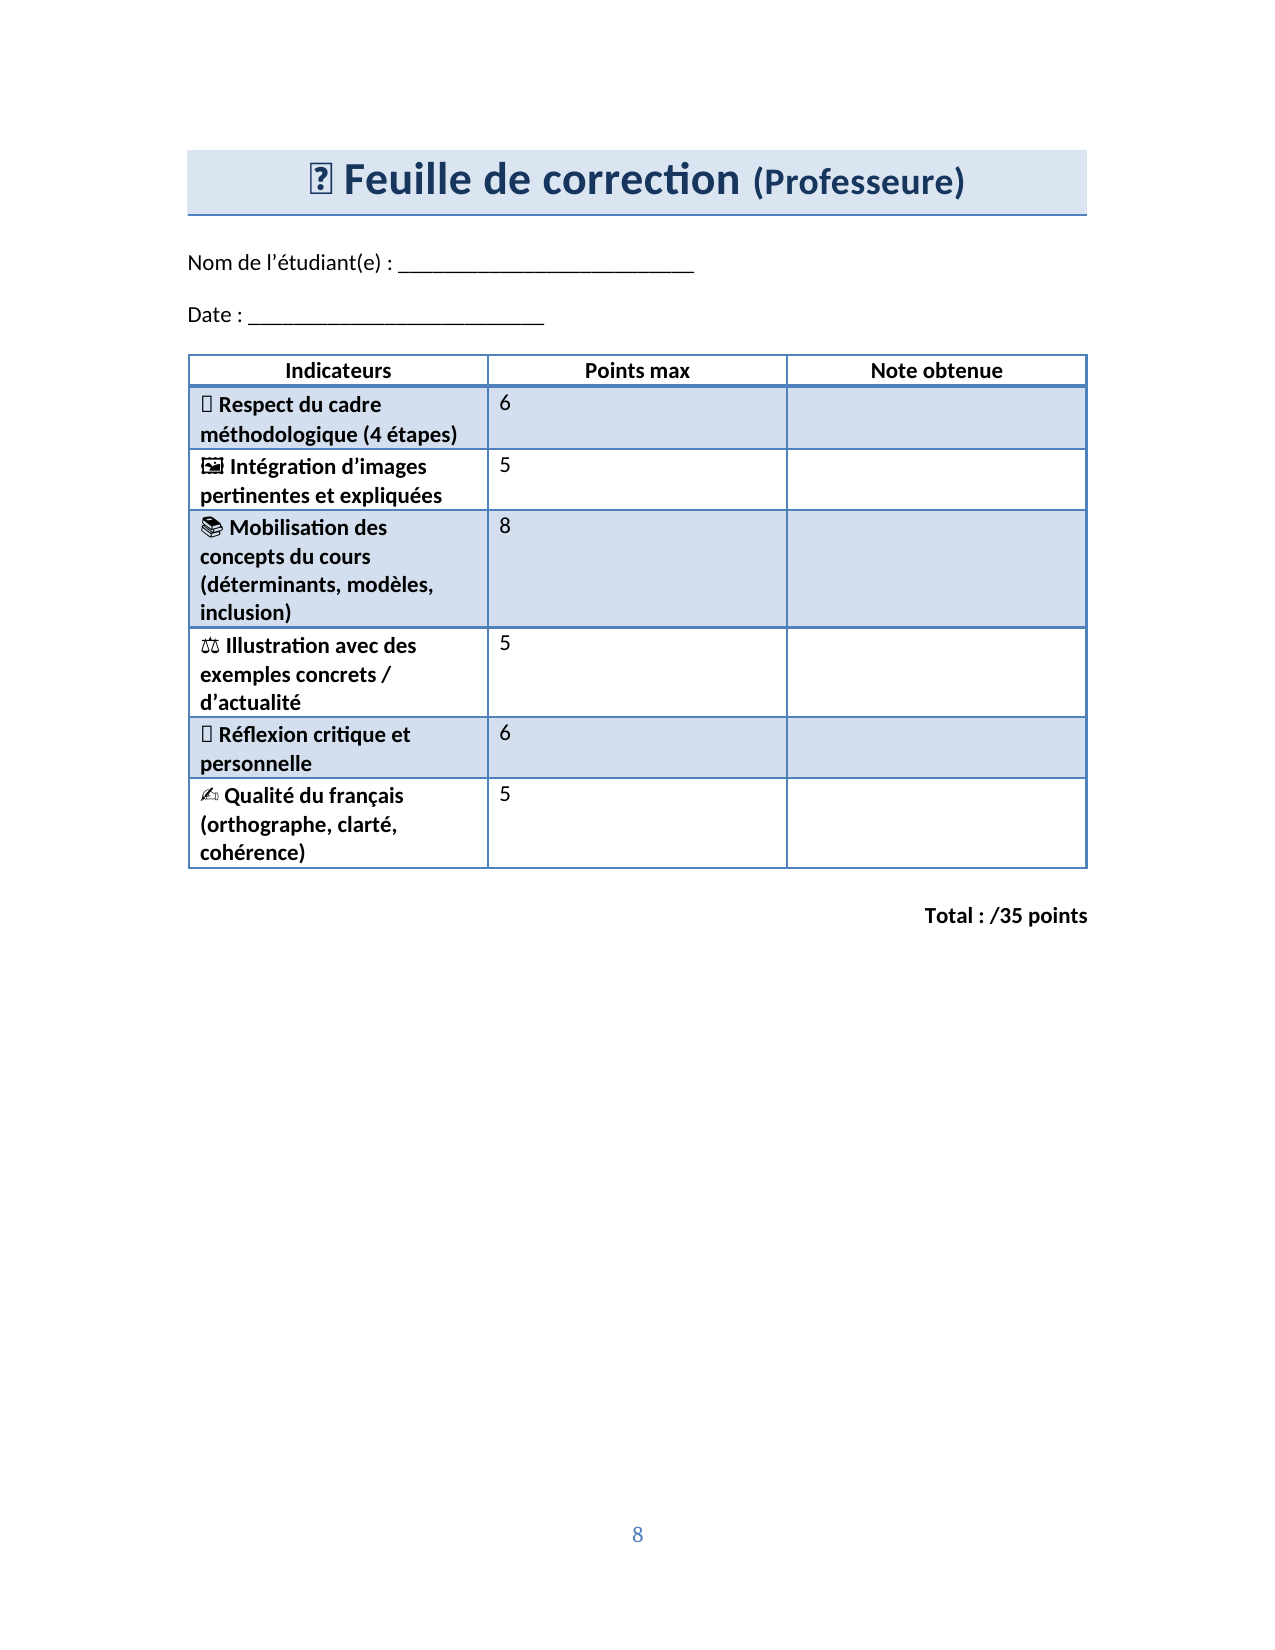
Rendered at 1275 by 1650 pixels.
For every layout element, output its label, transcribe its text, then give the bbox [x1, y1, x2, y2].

table_header Note obtenue [788, 356, 1085, 384]
table_header Points max [489, 356, 786, 384]
table_cell 📝 Respect du cadre méthodologique (4 étapes) [190, 388, 487, 448]
table_cell 🖼️ Intégration d’images pertinentes et expliquées [190, 450, 487, 509]
table_cell 6 [489, 718, 786, 777]
table_cell [788, 779, 1085, 867]
table_cell [788, 450, 1085, 509]
table_cell 8 [489, 511, 786, 626]
table_cell 💡 Réflexion critique et personnelle [190, 718, 487, 777]
table_cell [788, 629, 1085, 716]
title 📑 Feuille de correction (Professeure) [187, 150, 1087, 216]
text Nom de l’étudiant(e) : __________________________ [187, 248, 1087, 276]
table_cell ✍️ Qualité du français (orthographe, clarté, cohérence) [190, 779, 487, 867]
text Total : /35 points [187, 869, 1087, 929]
table_cell 6 [489, 388, 786, 448]
table_cell 📚 Mobilisation des concepts du cours (déterminants, modèles, inclusion) [190, 511, 487, 626]
table_cell 5 [489, 629, 786, 716]
table_cell 5 [489, 450, 786, 509]
table_header Indicateurs [190, 356, 487, 384]
table_cell [788, 388, 1085, 448]
table_cell [788, 718, 1085, 777]
table_cell 5 [489, 779, 786, 867]
text Date : __________________________ [187, 301, 1087, 329]
table_cell ⚖️ Illustration avec des exemples concrets / d’actualité [190, 629, 487, 716]
table_cell [788, 511, 1085, 626]
